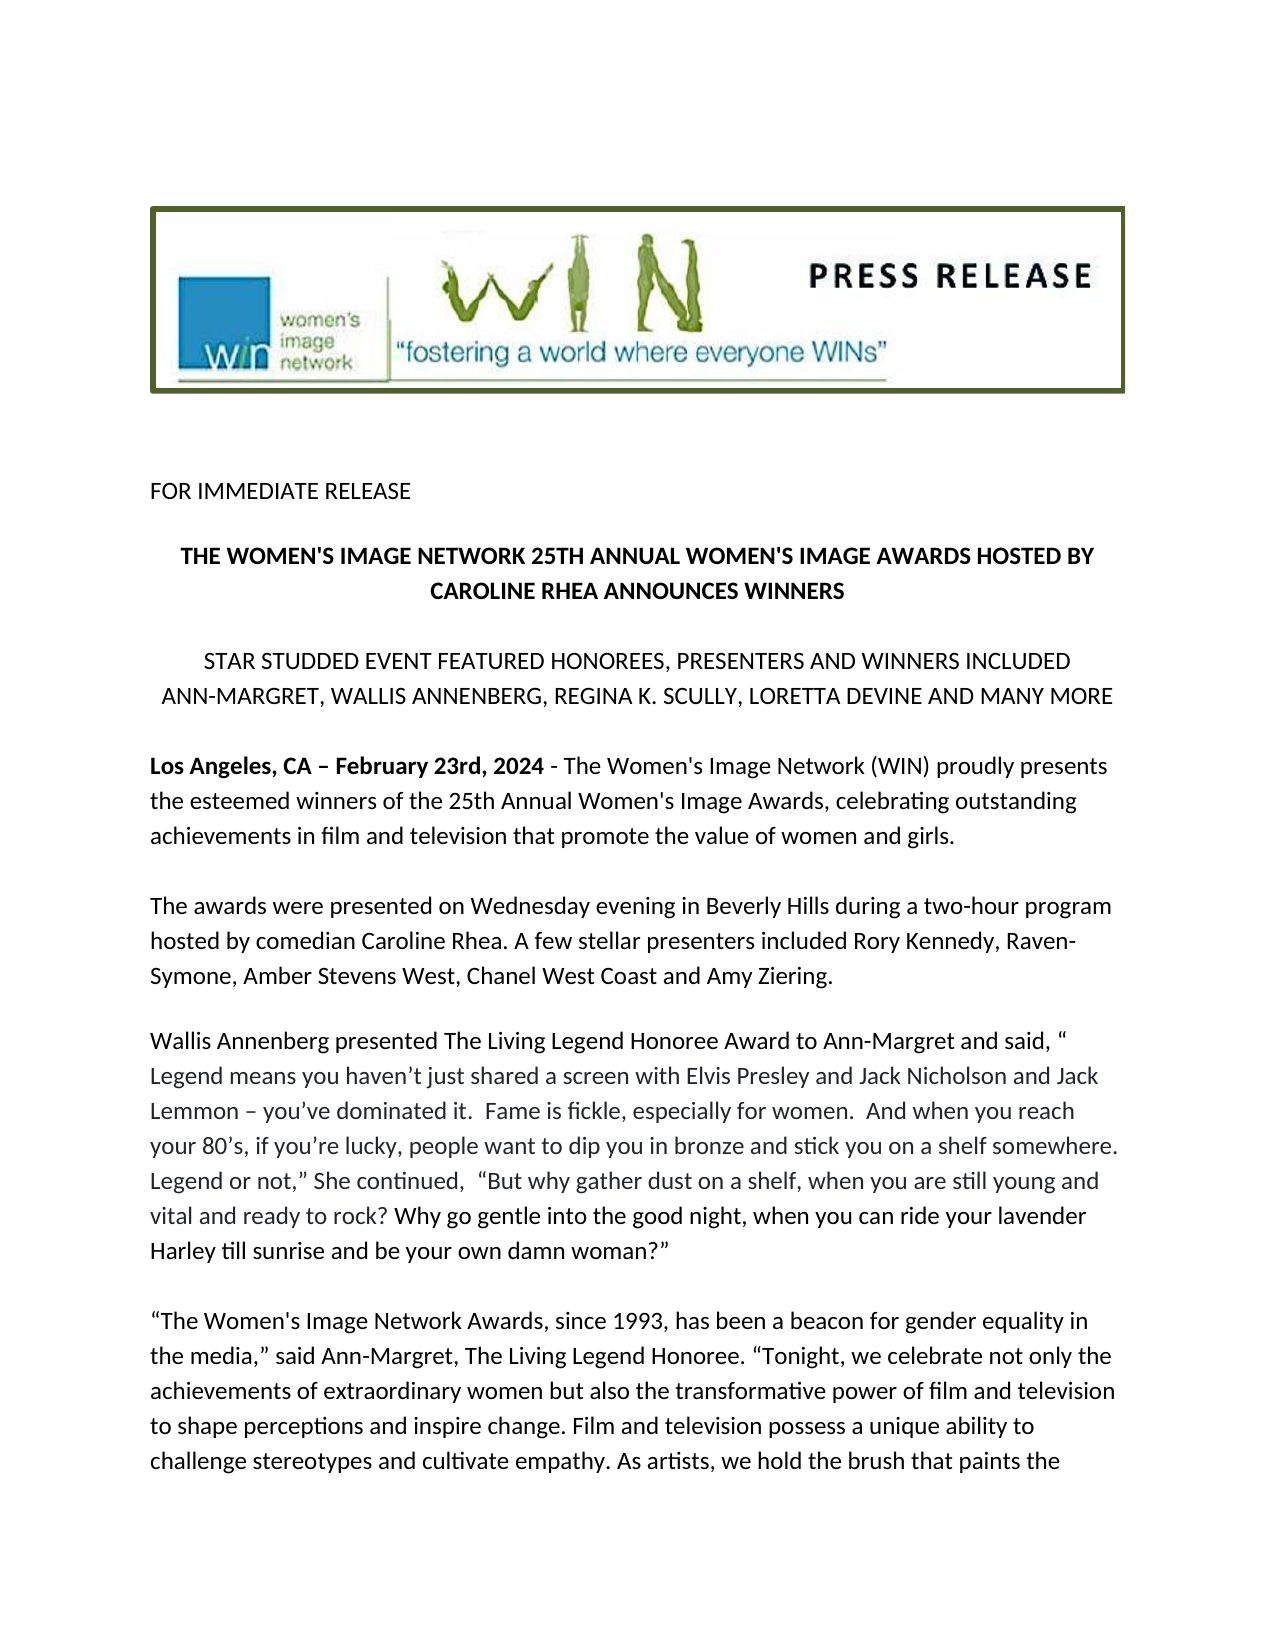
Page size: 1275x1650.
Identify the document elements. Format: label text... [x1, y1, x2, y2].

text “The Women's Image Network Awards, since 1993, has been a beacon for gender equality in the media,” said Ann-Margret, The Living Legend Honoree. “Tonight, we celebrate not only the achievements of extraordinary women but also the transformative power of film and television to shape perceptions and inspire change. Film and television possess a unique ability to challenge stereotypes and cultivate empathy. As artists, we hold the brush that paints the [150, 1305, 1125, 1476]
text Los Angeles, CA – February 23rd, 2024 - The Women's Image Network (WIN) proudly presents the esteemed winners of the 25th Annual Women's Image Awards, celebrating outstanding achievements in film and television that promote the value of women and girls. [150, 750, 1125, 851]
text The awards were presented on Wednesday evening in Beverly Hills during a two-hour program hosted by comedian Caroline Rhea. A few stellar presenters included Rory Kennedy, Raven-Symone, Amber Stevens West, Chanel West Coast and Amy Ziering. [150, 855, 1125, 991]
text FOR IMMEDIATE RELEASE [150, 475, 1125, 505]
text ANN-MARGRET, WALLIS ANNENBERG, REGINA K. SCULLY, LORETTA DEVINE AND MANY MORE [150, 680, 1125, 711]
text Wallis Annenberg presented The Living Legend Honoree Award to Ann-Margret and said, “​​Legend means you haven’t just shared a screen with Elvis Presley and Jack Nicholson and Jack Lemmon – you’ve dominated it. Fame is fickle, especially for women. And when you reach your 80’s, if you’re lucky, people want to dip you in bronze and stick you on a shelf somewhere. Legend or not,” She continued, “But why gather dust on a shelf, when you are still young and vital and ready to rock? Why go gentle into the good night, when you can ride your lavender Harley till sunrise and be your own damn woman?” [150, 1025, 1125, 1266]
text STAR STUDDED EVENT FEATURED HONOREES, PRESENTERS AND WINNERS INCLUDED [150, 645, 1125, 676]
picture [150, 206, 1125, 394]
text THE WOMEN'S IMAGE NETWORK 25TH ANNUAL WOMEN'S IMAGE AWARDS HOSTED BY CAROLINE RHEA ANNOUNCES WINNERS [150, 540, 1125, 606]
